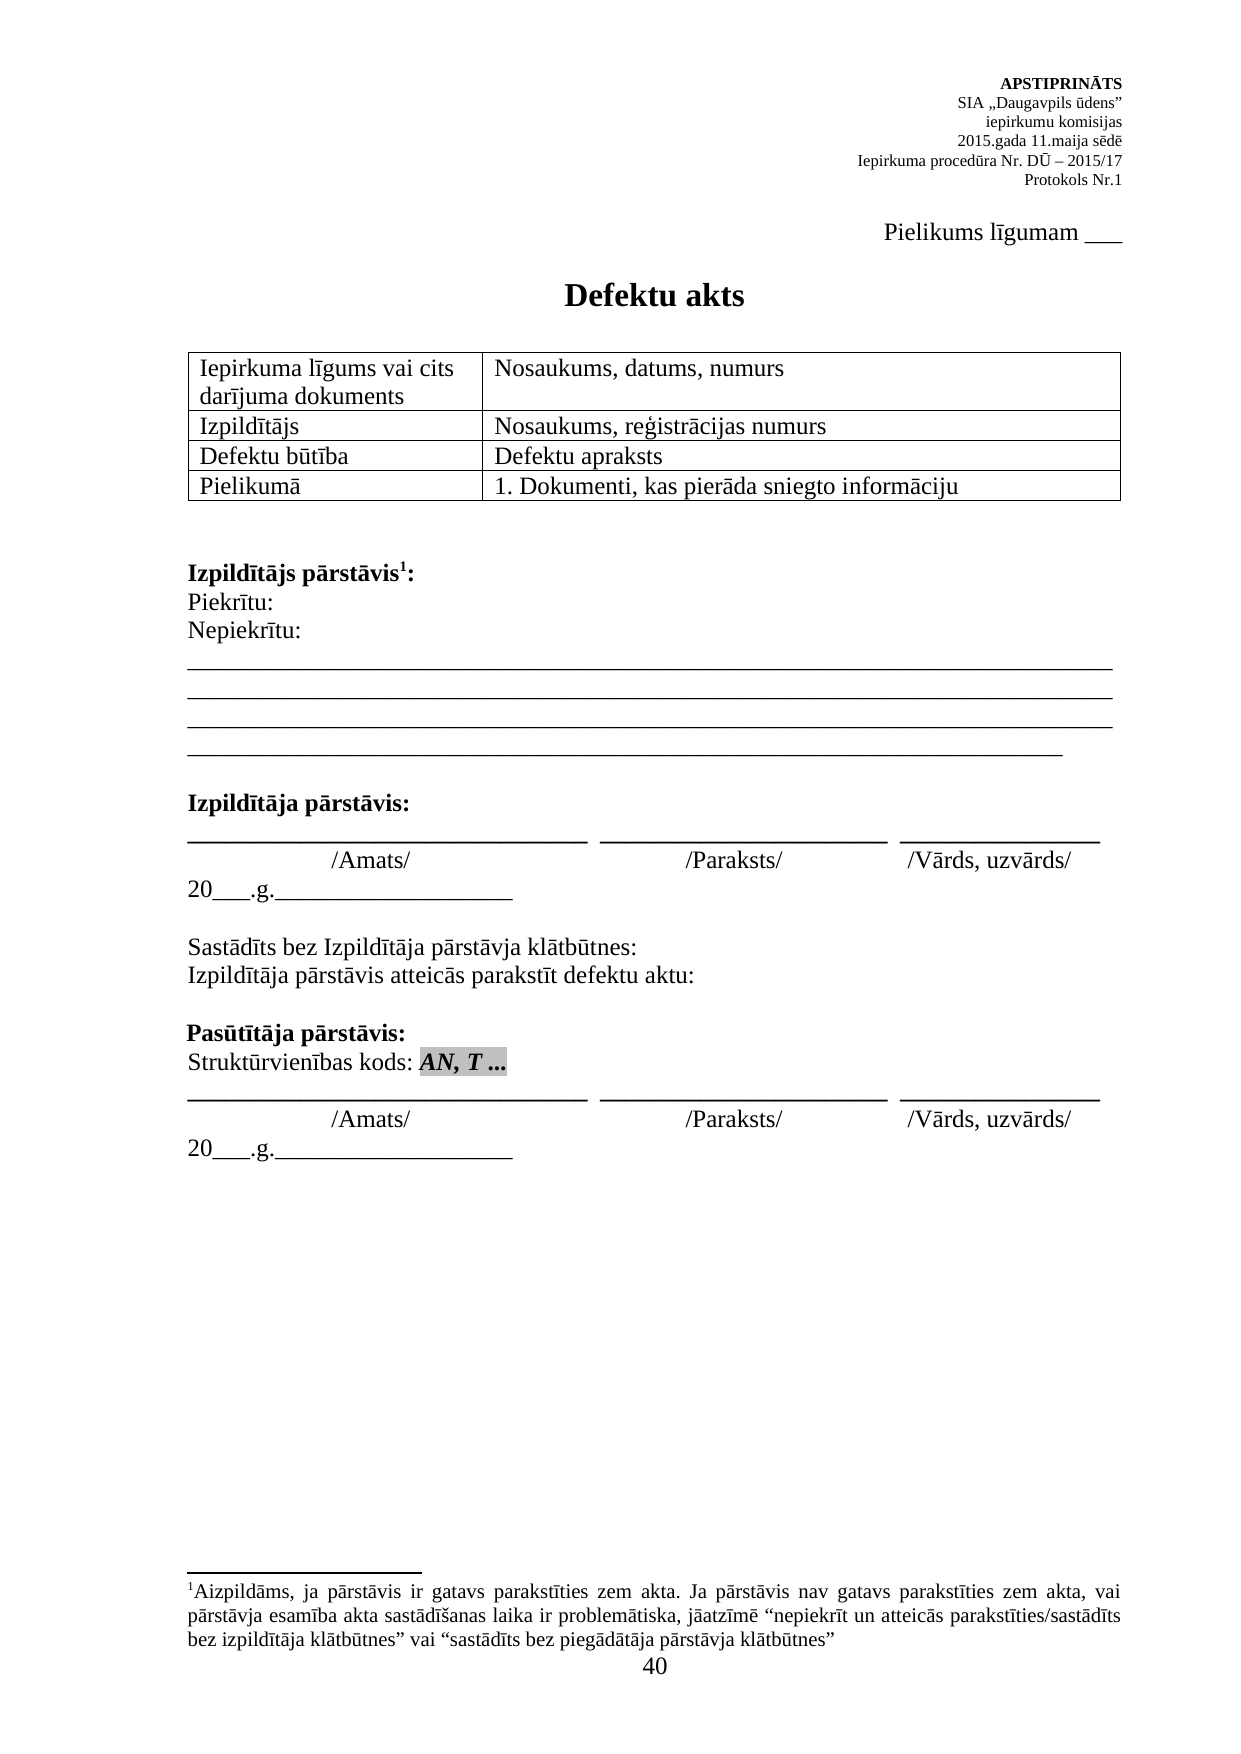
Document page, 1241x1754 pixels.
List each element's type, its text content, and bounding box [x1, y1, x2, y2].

text Pielikums līgumam ___ [244, 217, 1122, 246]
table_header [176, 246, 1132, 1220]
